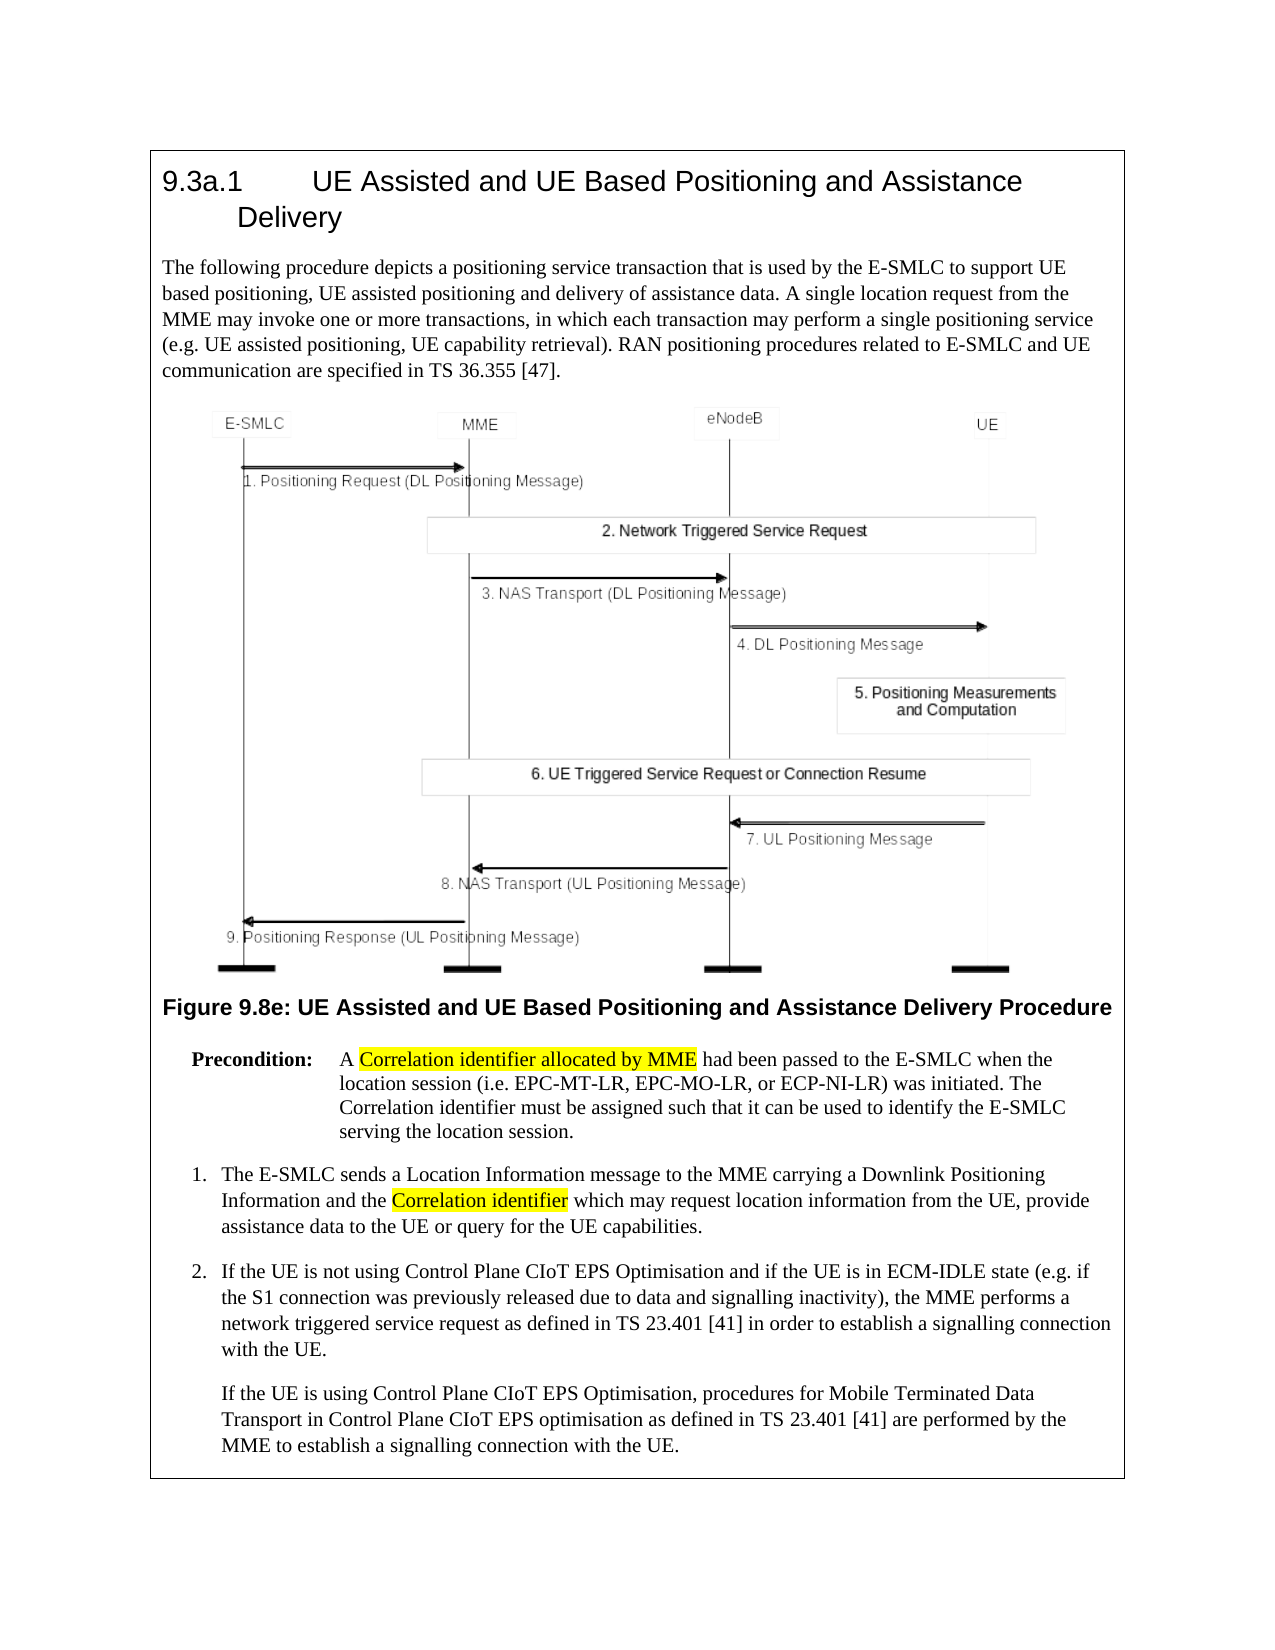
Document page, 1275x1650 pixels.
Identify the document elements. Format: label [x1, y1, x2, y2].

table_header [151, 151, 1124, 1478]
